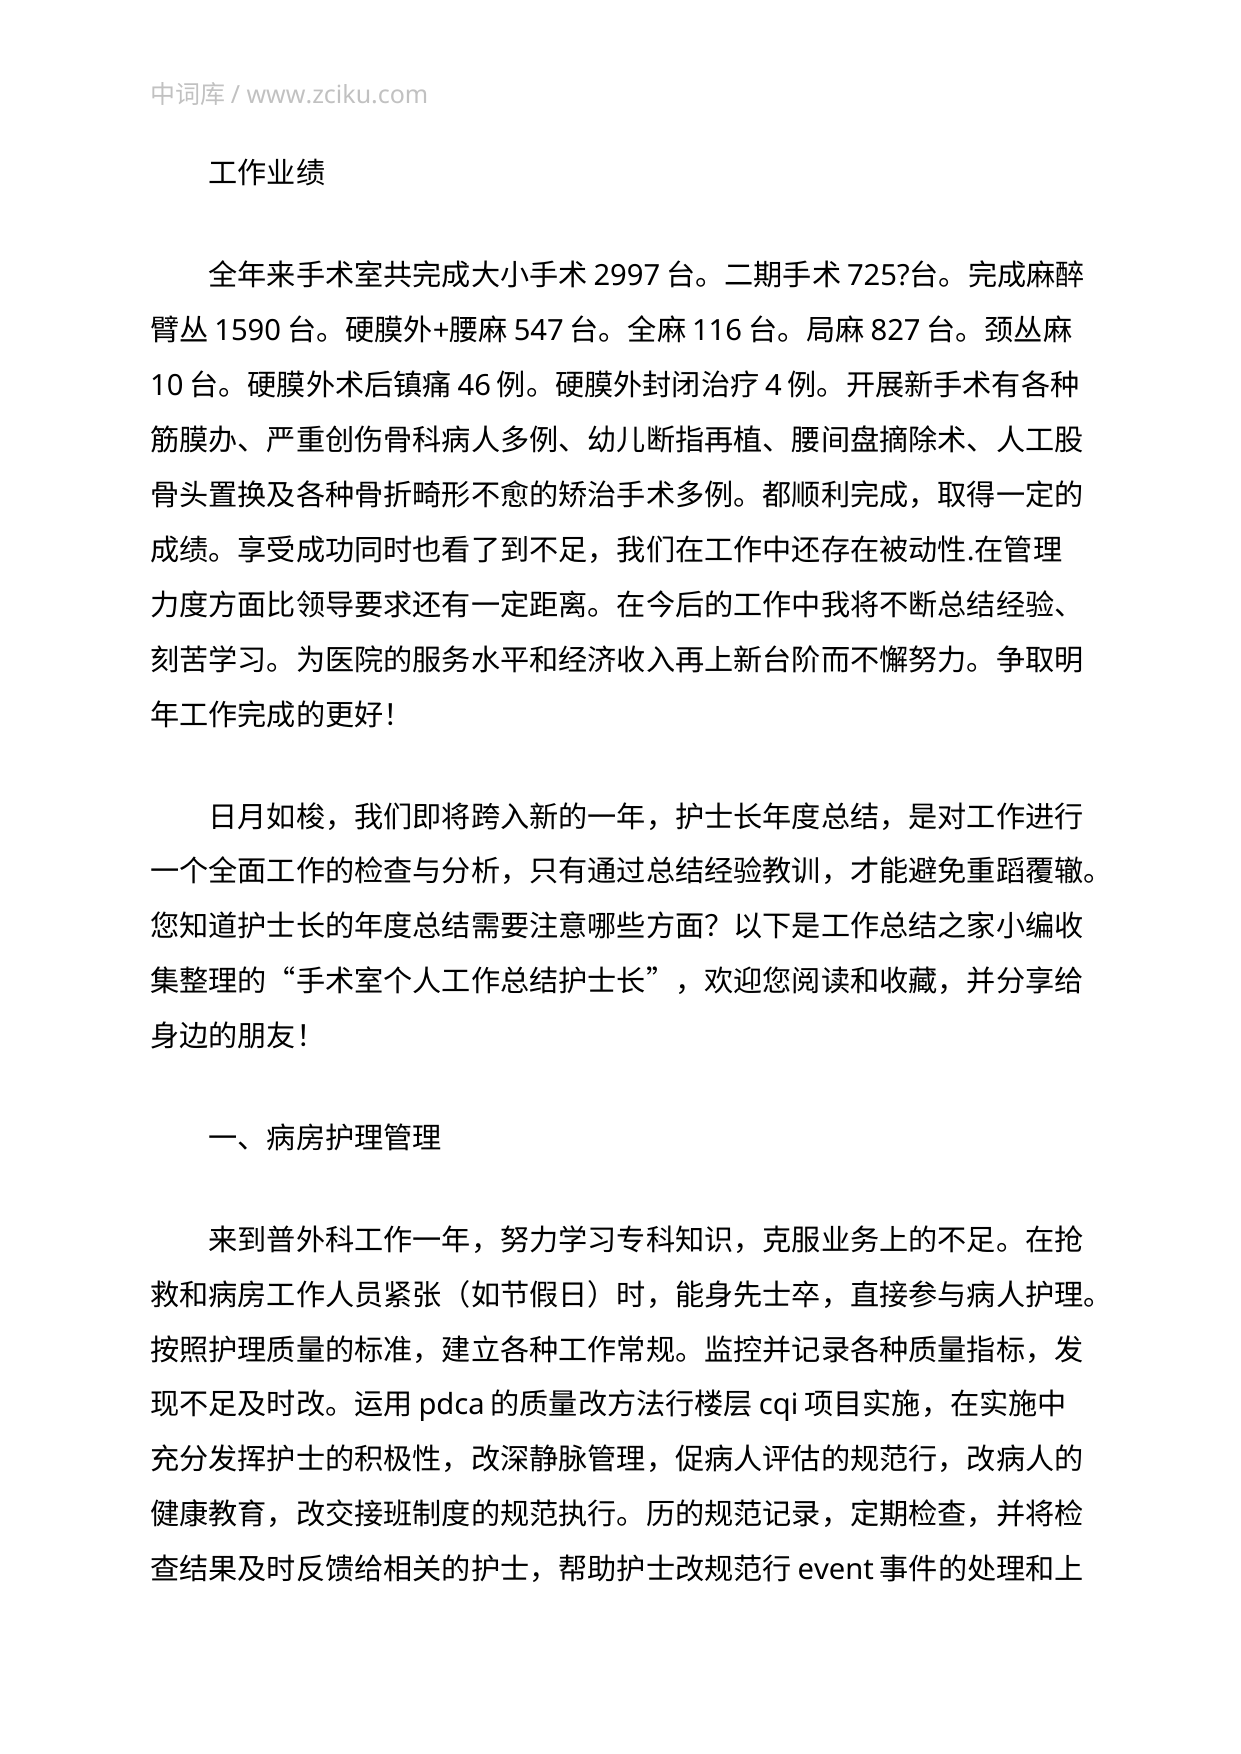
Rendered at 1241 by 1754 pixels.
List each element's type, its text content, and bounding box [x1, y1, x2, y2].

text 工作业绩 [150, 150, 1090, 192]
text 一、病房护理管理 [150, 1114, 1090, 1157]
text 全年来手术室共完成大小手术2997台。二期手术725?台。完成麻醉臂丛1590台。硬膜外+腰麻547台。全麻116台。局麻827台。颈丛麻10台。硬膜外术后镇痛46例。硬膜外封闭治疗4例。开展新手术有各种筋膜办、严重创伤骨科病人多例、幼儿断指再植、腰间盘摘除术、人工股骨头置换及各种骨折畸形不愈的矫治手术多例。都顺利完成，取得一定的成绩。享受成功同时也看了到不足，我们在工作中还存在被动性.在管理力度方面比领导要求还有一定距离。在今后的工作中我将不断总结经验、刻苦学习。为医院的服务水平和经济收入再上新台阶而不懈努力。争取明年工作完成的更好！ [150, 252, 1090, 734]
text 日月如梭，我们即将跨入新的一年，护士长年度总结，是对工作进行一个全面工作的检查与分析，只有通过总结经验教训，才能避免重蹈覆辙。您知道护士长的年度总结需要注意哪些方面？以下是工作总结之家小编收集整理的“手术室个人工作总结护士长”，欢迎您阅读和收藏，并分享给身边的朋友！ [150, 793, 1090, 1055]
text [150, 1216, 1090, 1588]
